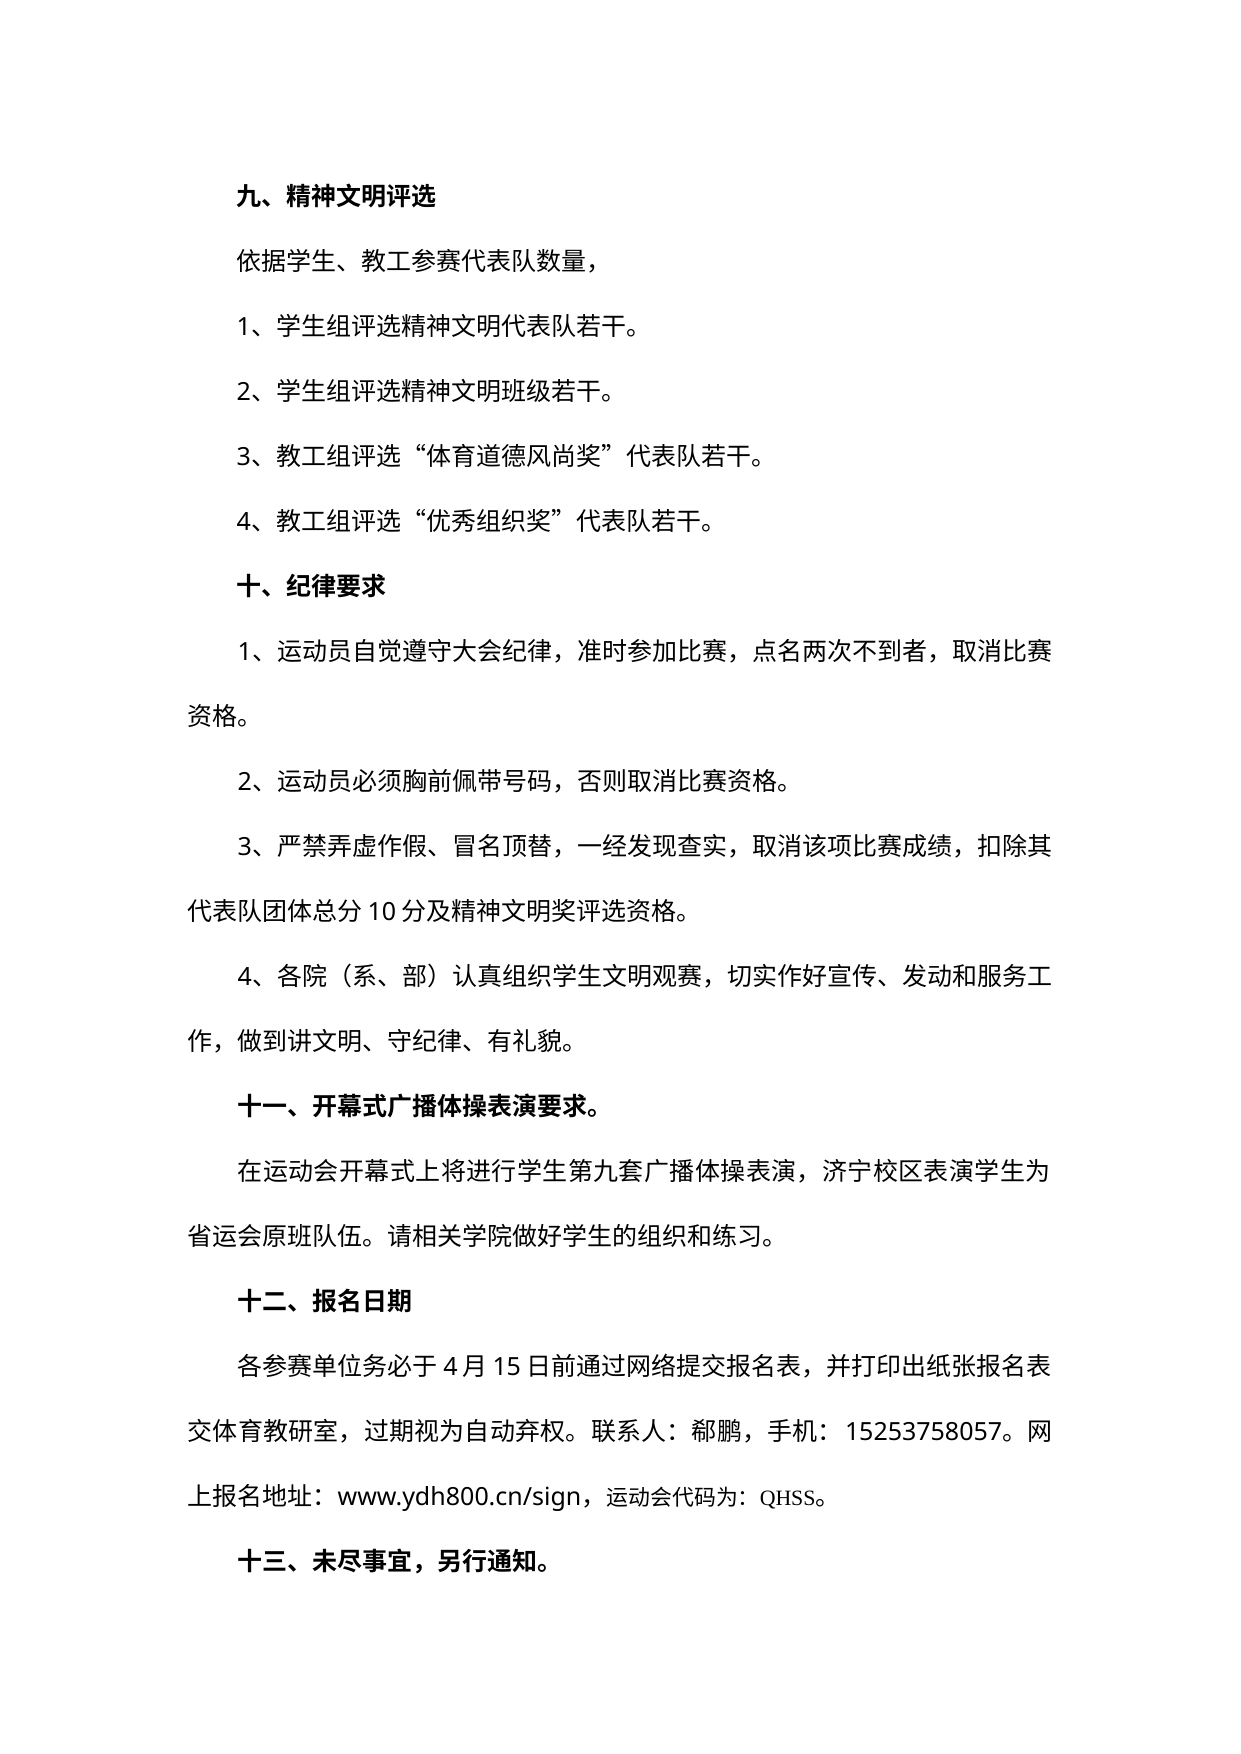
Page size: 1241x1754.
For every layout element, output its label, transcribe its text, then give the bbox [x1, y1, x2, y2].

text 1、学生组评选精神文明代表队若干。 [187, 292, 1053, 357]
text 十、纪律要求 [187, 552, 1053, 617]
text 十三、未尽事宜，另行通知。 [187, 1527, 1053, 1592]
text 各参赛单位务必于4月15日前通过网络提交报名表，并打印出纸张报名表交体育教研室，过期视为自动弃权。联系人：郗鹏，手机：15253758057。网上报名地址：www.ydh800.cn/sign，运动会代码为：QHSS。 [187, 1332, 1053, 1527]
text 4、各院（系、部）认真组织学生文明观赛，切实作好宣传、发动和服务工作，做到讲文明、守纪律、有礼貌。 [187, 942, 1053, 1072]
text 在运动会开幕式上将进行学生第九套广播体操表演，济宁校区表演学生为省运会原班队伍。请相关学院做好学生的组织和练习。 [187, 1137, 1053, 1267]
text 十一、开幕式广播体操表演要求。 [187, 1072, 1053, 1137]
text 3、严禁弄虚作假、冒名顶替，一经发现查实，取消该项比赛成绩，扣除其代表队团体总分10分及精神文明奖评选资格。 [187, 812, 1053, 942]
text 2、运动员必须胸前佩带号码，否则取消比赛资格。 [187, 747, 1053, 812]
text 十二、报名日期 [187, 1267, 1053, 1332]
text 4、教工组评选“优秀组织奖”代表队若干。 [187, 487, 1053, 552]
text 1、运动员自觉遵守大会纪律，准时参加比赛，点名两次不到者，取消比赛资格。 [187, 617, 1053, 747]
text 九、精神文明评选 [187, 162, 1053, 227]
text 3、教工组评选“体育道德风尚奖”代表队若干。 [187, 422, 1053, 487]
text 2、学生组评选精神文明班级若干。 [187, 357, 1053, 422]
text 依据学生、教工参赛代表队数量， [187, 227, 1053, 292]
